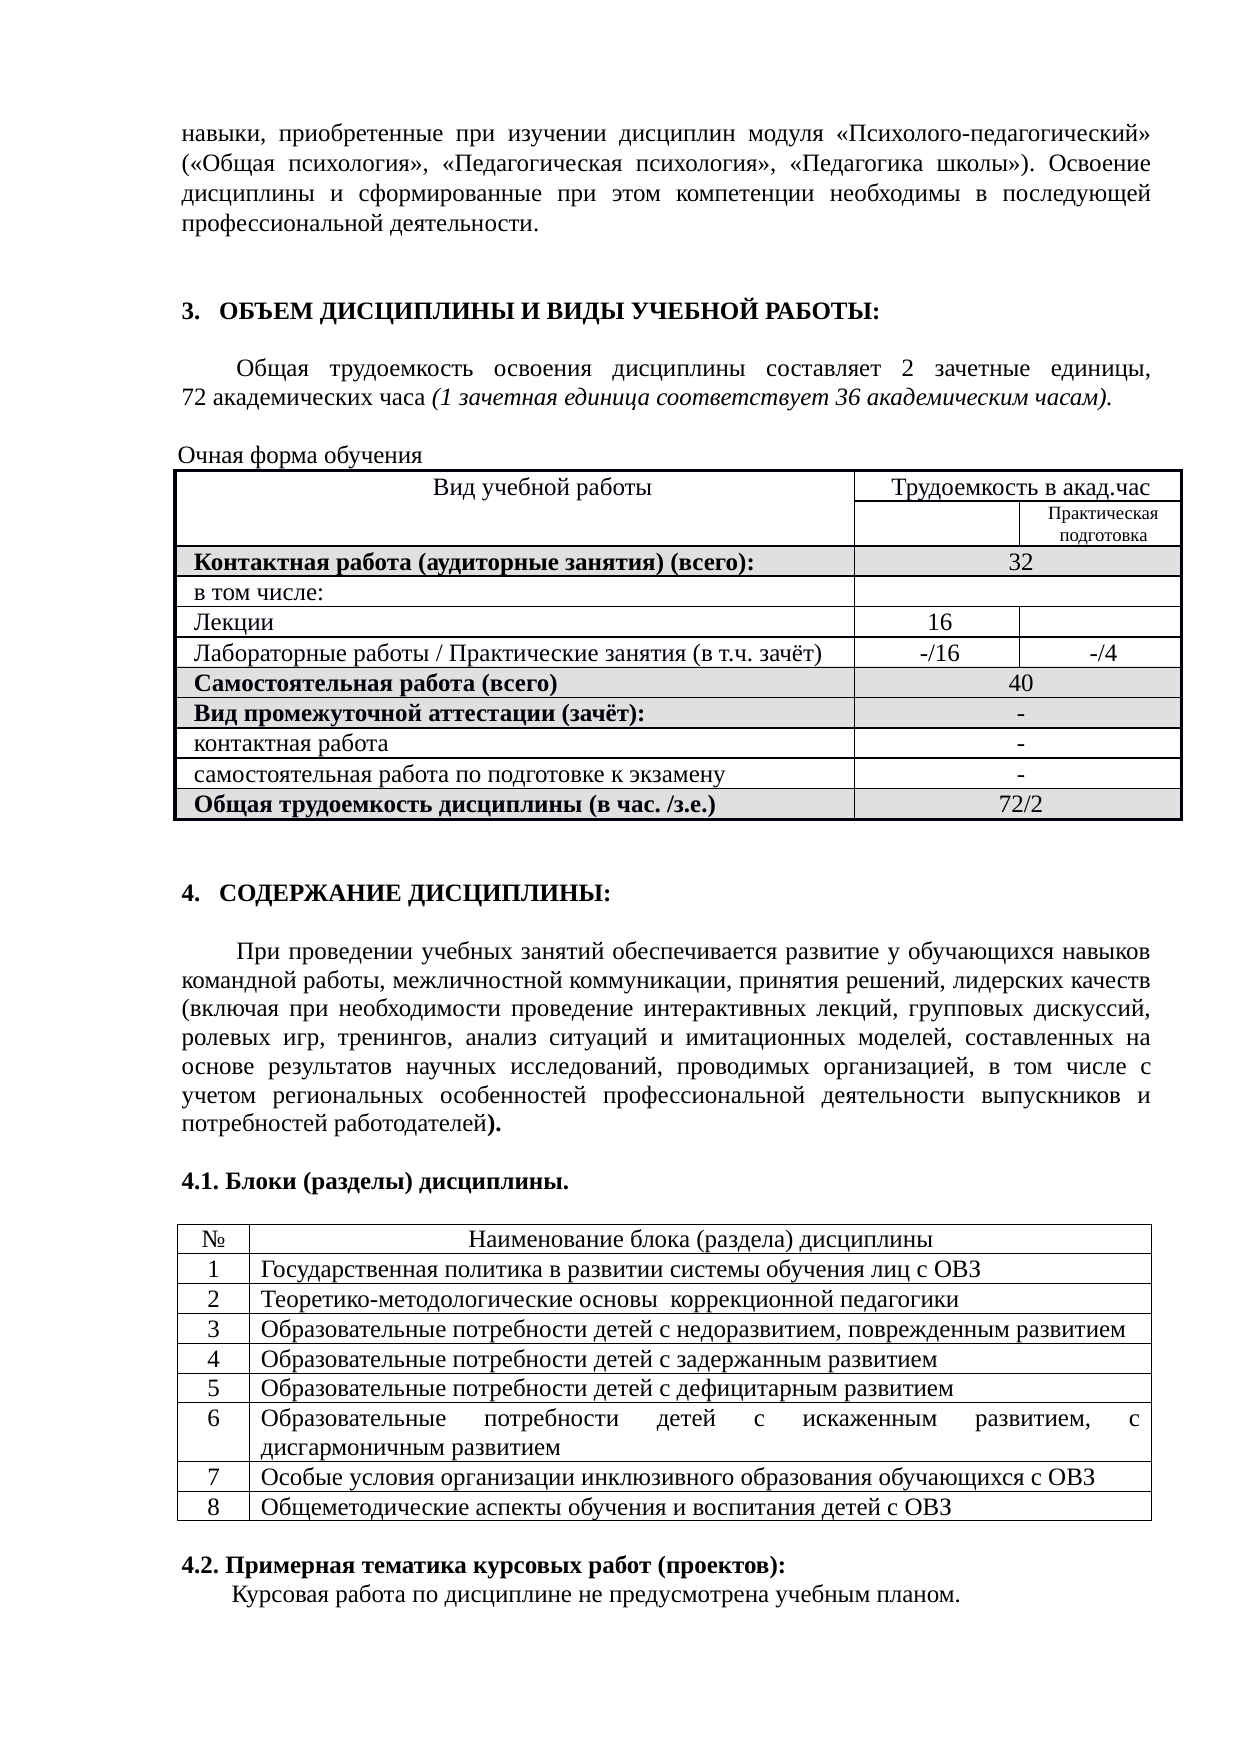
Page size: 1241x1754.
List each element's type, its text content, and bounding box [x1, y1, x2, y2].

text Общая трудоемкость освоения дисциплины составляет 2 зачетные единицы, 72 академических часа (1 зачетная единица соответствует 36 академическим часам). [181, 353, 1152, 411]
table_cell 8 [178, 1492, 249, 1520]
table_cell 3 [178, 1314, 249, 1343]
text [181, 118, 1152, 237]
list Примерная тематика курсовых работ (проектов): [181, 1550, 1152, 1579]
table_header Наименование блока (раздела) дисциплины [250, 1225, 1151, 1253]
table_cell 2 [178, 1284, 249, 1313]
table_cell контактная работа [177, 729, 854, 757]
table_cell [1020, 607, 1180, 636]
table_cell - [855, 698, 1180, 727]
table_cell 32 [855, 547, 1180, 575]
table_cell Вид промежуточной аттестации (зачёт): [177, 698, 854, 727]
table_cell Государственная политика в развитии системы обучения лиц с ОВЗ [250, 1254, 1151, 1283]
table_cell -/4 [1020, 638, 1180, 666]
table_cell 40 [855, 668, 1180, 697]
table_cell 1 [178, 1254, 249, 1283]
table_cell Лекции [177, 607, 854, 636]
table_cell Образовательные потребности детей с дефицитарным развитием [250, 1374, 1151, 1402]
table_cell [855, 577, 1180, 606]
table_cell - [855, 759, 1180, 788]
table_cell 6 [178, 1403, 249, 1461]
table_cell Контактная работа (аудиторные занятия) (всего): [177, 547, 854, 575]
table_cell Особые условия организации инклюзивного образования обучающихся с ОВЗ [250, 1462, 1151, 1491]
table_cell 72/2 [855, 789, 1180, 818]
table_cell 4 [178, 1344, 249, 1372]
table_header № [178, 1225, 249, 1253]
table_cell Самостоятельная работа (всего) [177, 668, 854, 697]
table_cell 5 [178, 1374, 249, 1402]
list СОДЕРЖАНИЕ ДИСЦИПЛИНЫ: [181, 878, 1152, 907]
text При проведении учебных занятий обеспечивается развитие у обучающихся навыков командной работы, межличностной коммуникации, принятия решений, лидерских качеств (включая при необходимости проведение интерактивных лекций, групповых дискуссий, ролевых игр, тренингов, анализ ситуаций и имитационных моделей, составленных на основе результатов научных исследований, проводимых организацией, в том числе с учетом региональных особенностей профессиональной деятельности выпускников и потребностей работодателей). [181, 936, 1152, 1137]
table_header Трудоемкость в акад.час [855, 472, 1180, 500]
table_cell самостоятельная работа по подготовке к экзамену [177, 759, 854, 788]
table_cell -/16 [855, 638, 1019, 666]
table_cell Образовательные потребности детей с искаженным развитием, с дисгармоничным развитием [250, 1403, 1151, 1461]
table_cell Лабораторные работы / Практические занятия (в т.ч. зачёт) [177, 638, 854, 666]
table_cell [855, 502, 1019, 545]
table_cell 16 [855, 607, 1019, 636]
text Очная форма обучения [177, 440, 1152, 468]
table_cell 7 [178, 1462, 249, 1491]
list Блоки (разделы) дисциплины. [181, 1166, 1152, 1195]
table_cell Практическая подготовка [1020, 502, 1180, 545]
table_cell в том числе: [177, 577, 854, 606]
table_cell Образовательные потребности детей с задержанным развитием [250, 1344, 1151, 1372]
table_cell Образовательные потребности детей с недоразвитием, поврежденным развитием [250, 1314, 1151, 1343]
table_cell - [855, 729, 1180, 757]
text Курсовая работа по дисциплине не предусмотрена учебным планом. [181, 1579, 1152, 1608]
table_cell Общая трудоемкость дисциплины (в час. /з.е.) [177, 789, 854, 818]
table_cell Общеметодические аспекты обучения и воспитания детей с ОВЗ [250, 1492, 1151, 1520]
table_cell Теоретико-методологические основы коррекционной педагогики [250, 1284, 1151, 1313]
list Объем дисциплины и виды учебной работы: [181, 296, 1152, 325]
table_header Вид учебной работы [177, 472, 854, 545]
